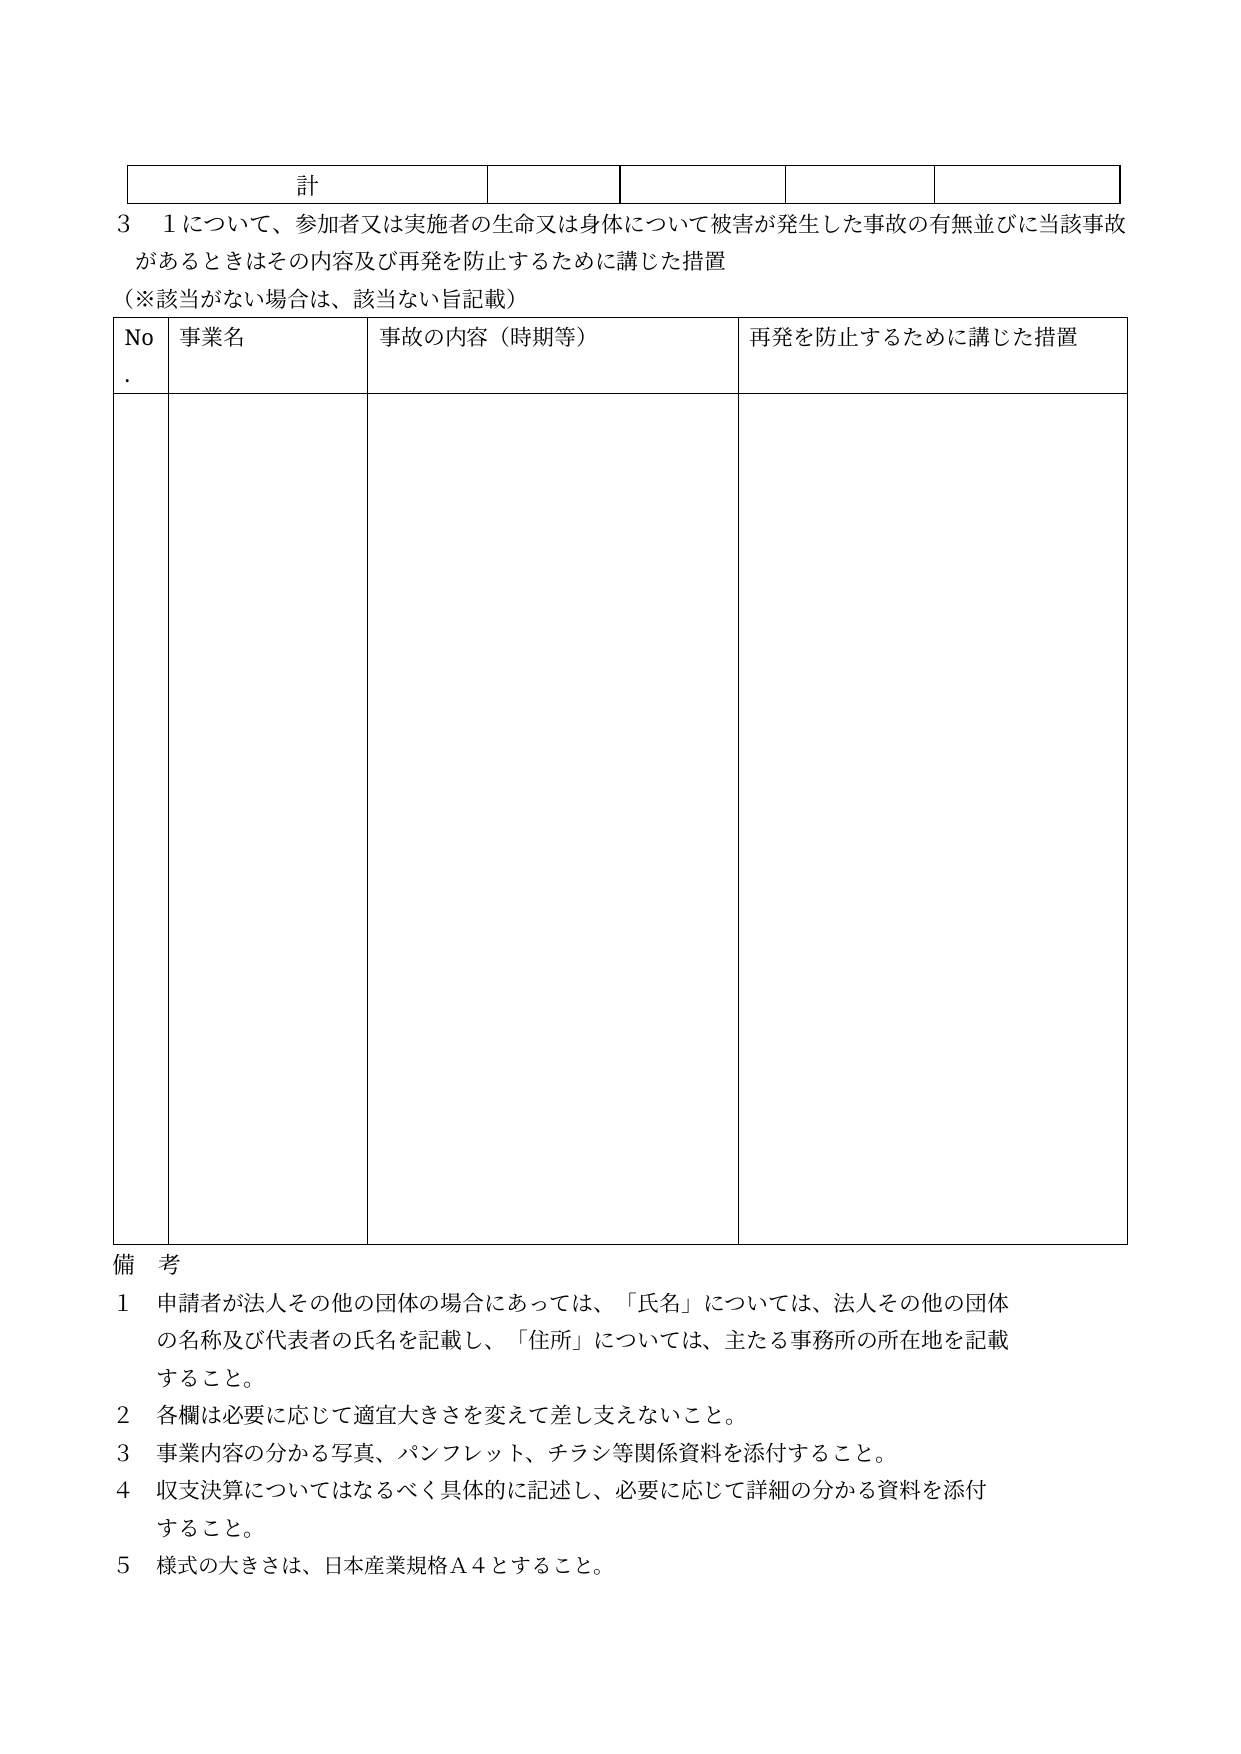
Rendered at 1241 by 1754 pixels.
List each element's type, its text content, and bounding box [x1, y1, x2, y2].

text ３ 事業内容の分かる写真、パンフレット、チラシ等関係資料を添付すること。 [112, 1433, 1128, 1470]
text １ 申請者が法人その他の団体の場合にあっては、「氏名」については、法人その他の団体 [112, 1283, 1128, 1320]
text （※該当がない場合は、該当ない旨記載） [112, 279, 1128, 317]
table_cell [368, 394, 738, 1244]
text ２ 各欄は必要に応じて適宜大きさを変えて差し支えないこと。 [112, 1395, 1128, 1433]
table_header 事業名 [169, 318, 367, 393]
table_cell [169, 394, 367, 1244]
table_cell [621, 166, 785, 203]
text すること。 [112, 1358, 1128, 1395]
text すること。 [112, 1508, 1128, 1545]
table_cell [786, 166, 934, 203]
text ３ １について、参加者又は実施者の生命又は身体について被害が発生した事故の有無並びに当該事故があるときはその内容及び再発を防止するために講じた措置 [112, 204, 1128, 279]
table_header 再発を防止するために講じた措置 [739, 318, 1127, 393]
text の名称及び代表者の氏名を記載し、「住所」については、主たる事務所の所在地を記載 [112, 1320, 1128, 1358]
table_cell [739, 394, 1127, 1244]
text ４ 収支決算についてはなるべく具体的に記述し、必要に応じて詳細の分かる資料を添付 [112, 1470, 1128, 1508]
text ５ 様式の大きさは、日本産業規格Ａ４とすること。 [112, 1545, 1128, 1583]
table_header 事故の内容（時期等） [368, 318, 738, 393]
table_cell [114, 394, 168, 1244]
table_header No. [114, 318, 168, 393]
text 備 考 [112, 1245, 1128, 1283]
table_cell [935, 166, 1119, 203]
table_cell 計 [128, 166, 487, 203]
table_cell [488, 166, 619, 203]
